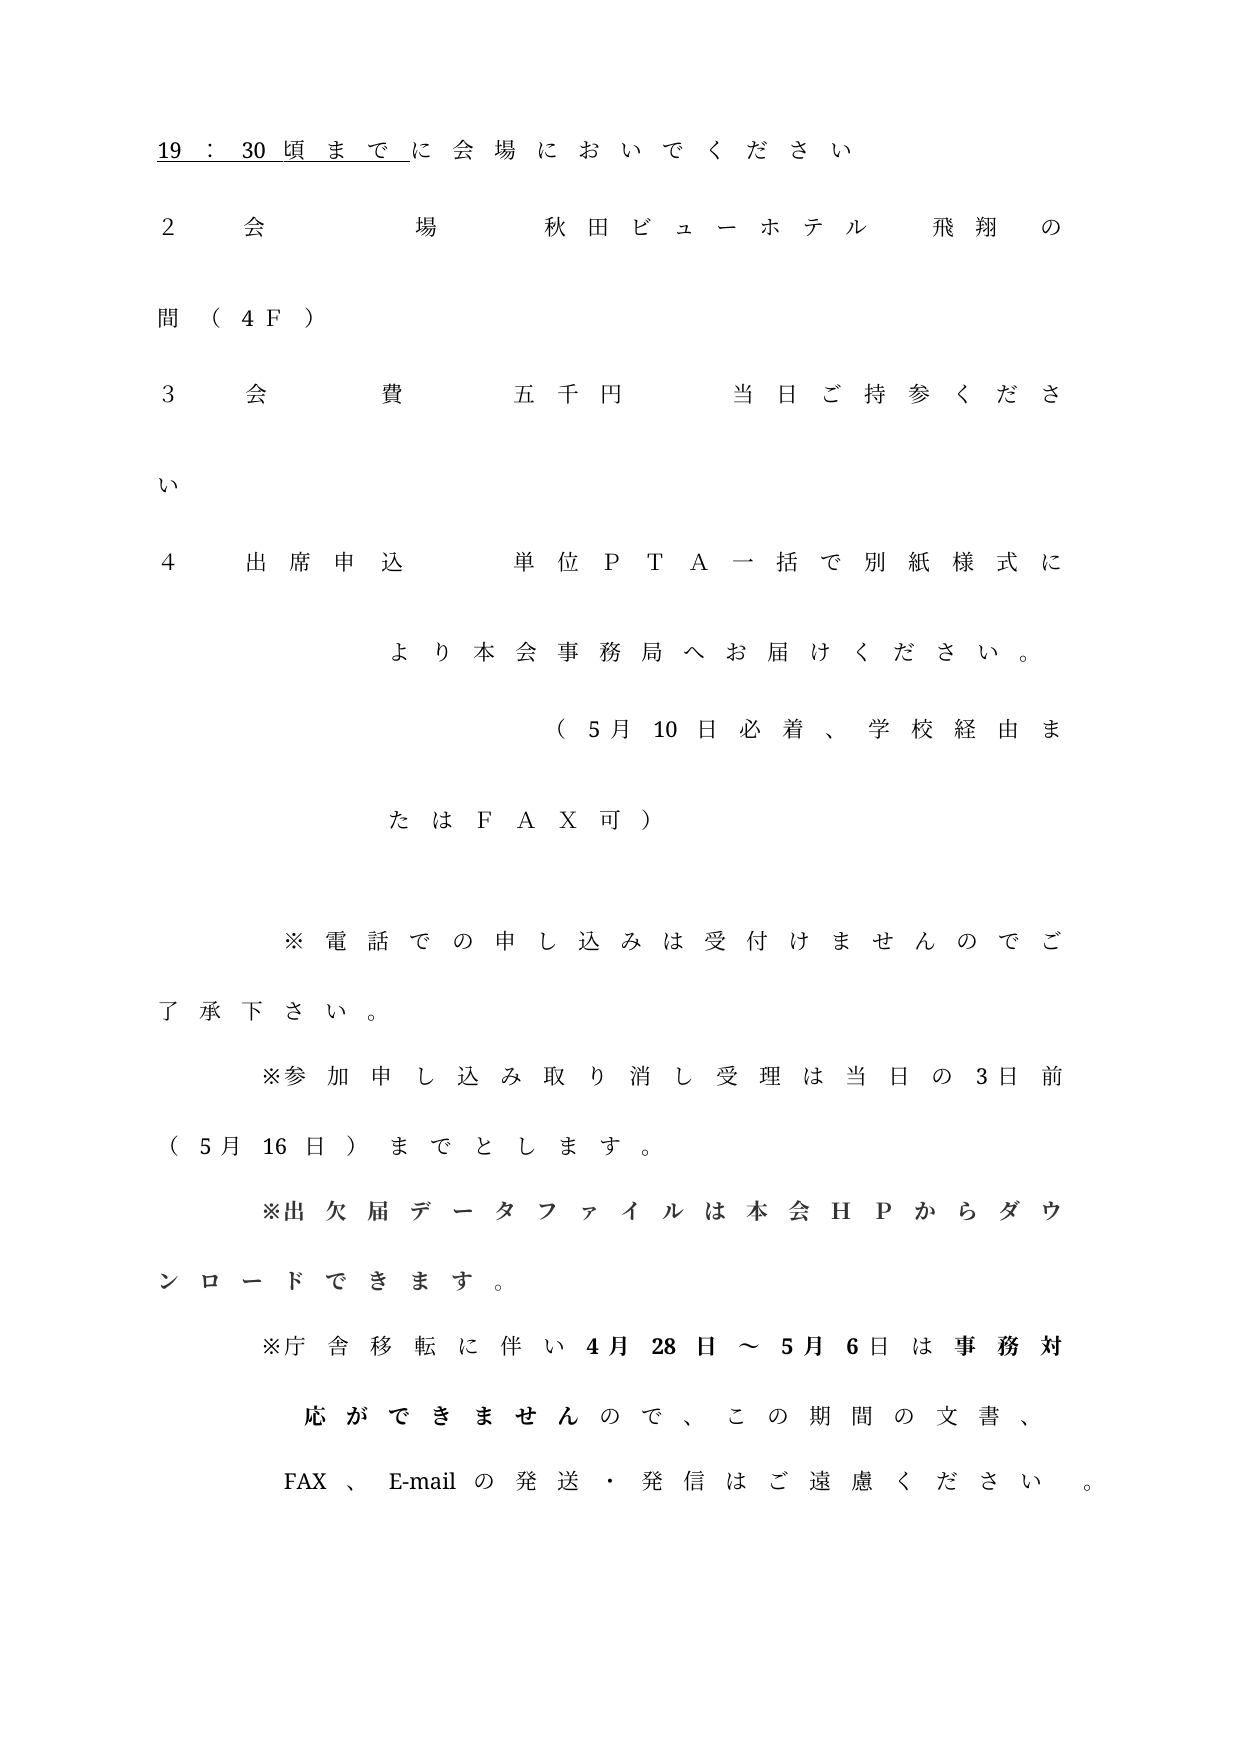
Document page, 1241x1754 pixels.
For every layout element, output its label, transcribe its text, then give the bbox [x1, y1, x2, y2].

text ※参加申し込み取り消し受理は当日の3日前（5月16日）までとします。 [157, 1045, 1083, 1175]
text ※電話での申し込みは受付けませんのでご了承下さい。 [157, 910, 1083, 1040]
subtitle ※出欠届データファイルは本会ＨＰからダウンロードできます。 [157, 1180, 1083, 1310]
text ３ 会 費 五千円 当日ご持参ください [157, 363, 1083, 514]
text ※庁舎移転に伴い4月28日～5月6日は事務対応ができませんので、この期間の文書、 [242, 1315, 1083, 1445]
text ４ 出席申込 単位ＰＴＡ一括で別紙様式により本会事務局へお届けください。 [157, 530, 1083, 682]
text ２ 会 場 秋田ビューホテル 飛翔 の間（4Ｆ） [157, 196, 1083, 347]
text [157, 119, 1083, 180]
text FAX、E-mailの発送・発信はご遠慮ください 。 [263, 1450, 1083, 1511]
text （5月10日必着、学校経由またはＦＡＸ可） [157, 697, 1083, 849]
